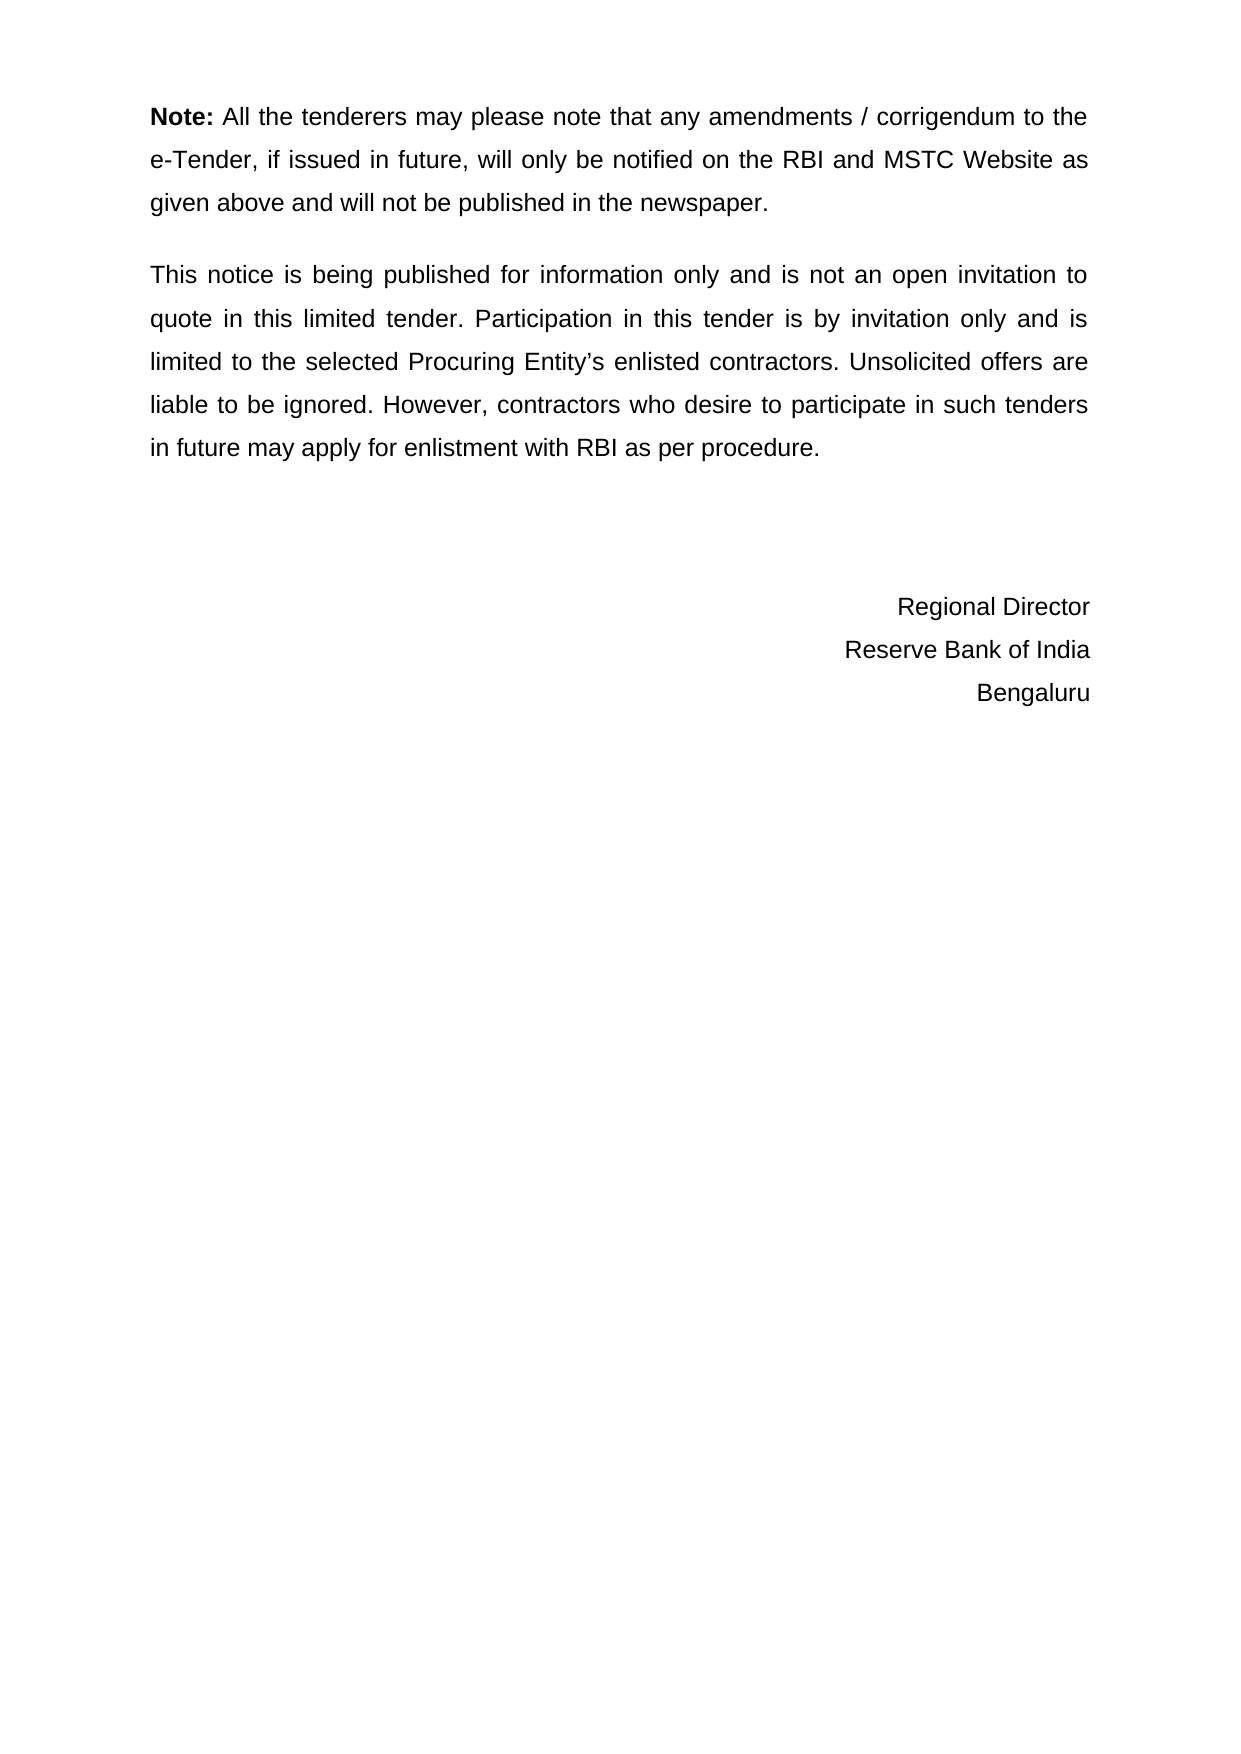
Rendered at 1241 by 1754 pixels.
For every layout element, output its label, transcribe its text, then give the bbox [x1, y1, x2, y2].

text Regional Director [150, 591, 1090, 620]
text Reserve Bank of India Bengaluru [150, 634, 1090, 706]
text Note: All the tenderers may please note that any amendments / corrigendum to the e-Tender, if issued in future, will only be notified on the RBI and MSTC Website as given above and will not be published in the newspaper. [150, 102, 1090, 217]
text This notice is being published for information only and is not an open invitation to quote in this limited tender. Participation in this tender is by invitation only and is limited to the selected Procuring Entity’s enlisted contractors. Unsolicited offers are liable to be ignored. However, contractors who desire to participate in such tenders in future may apply for enlistment with RBI as per procedure. [150, 260, 1090, 462]
